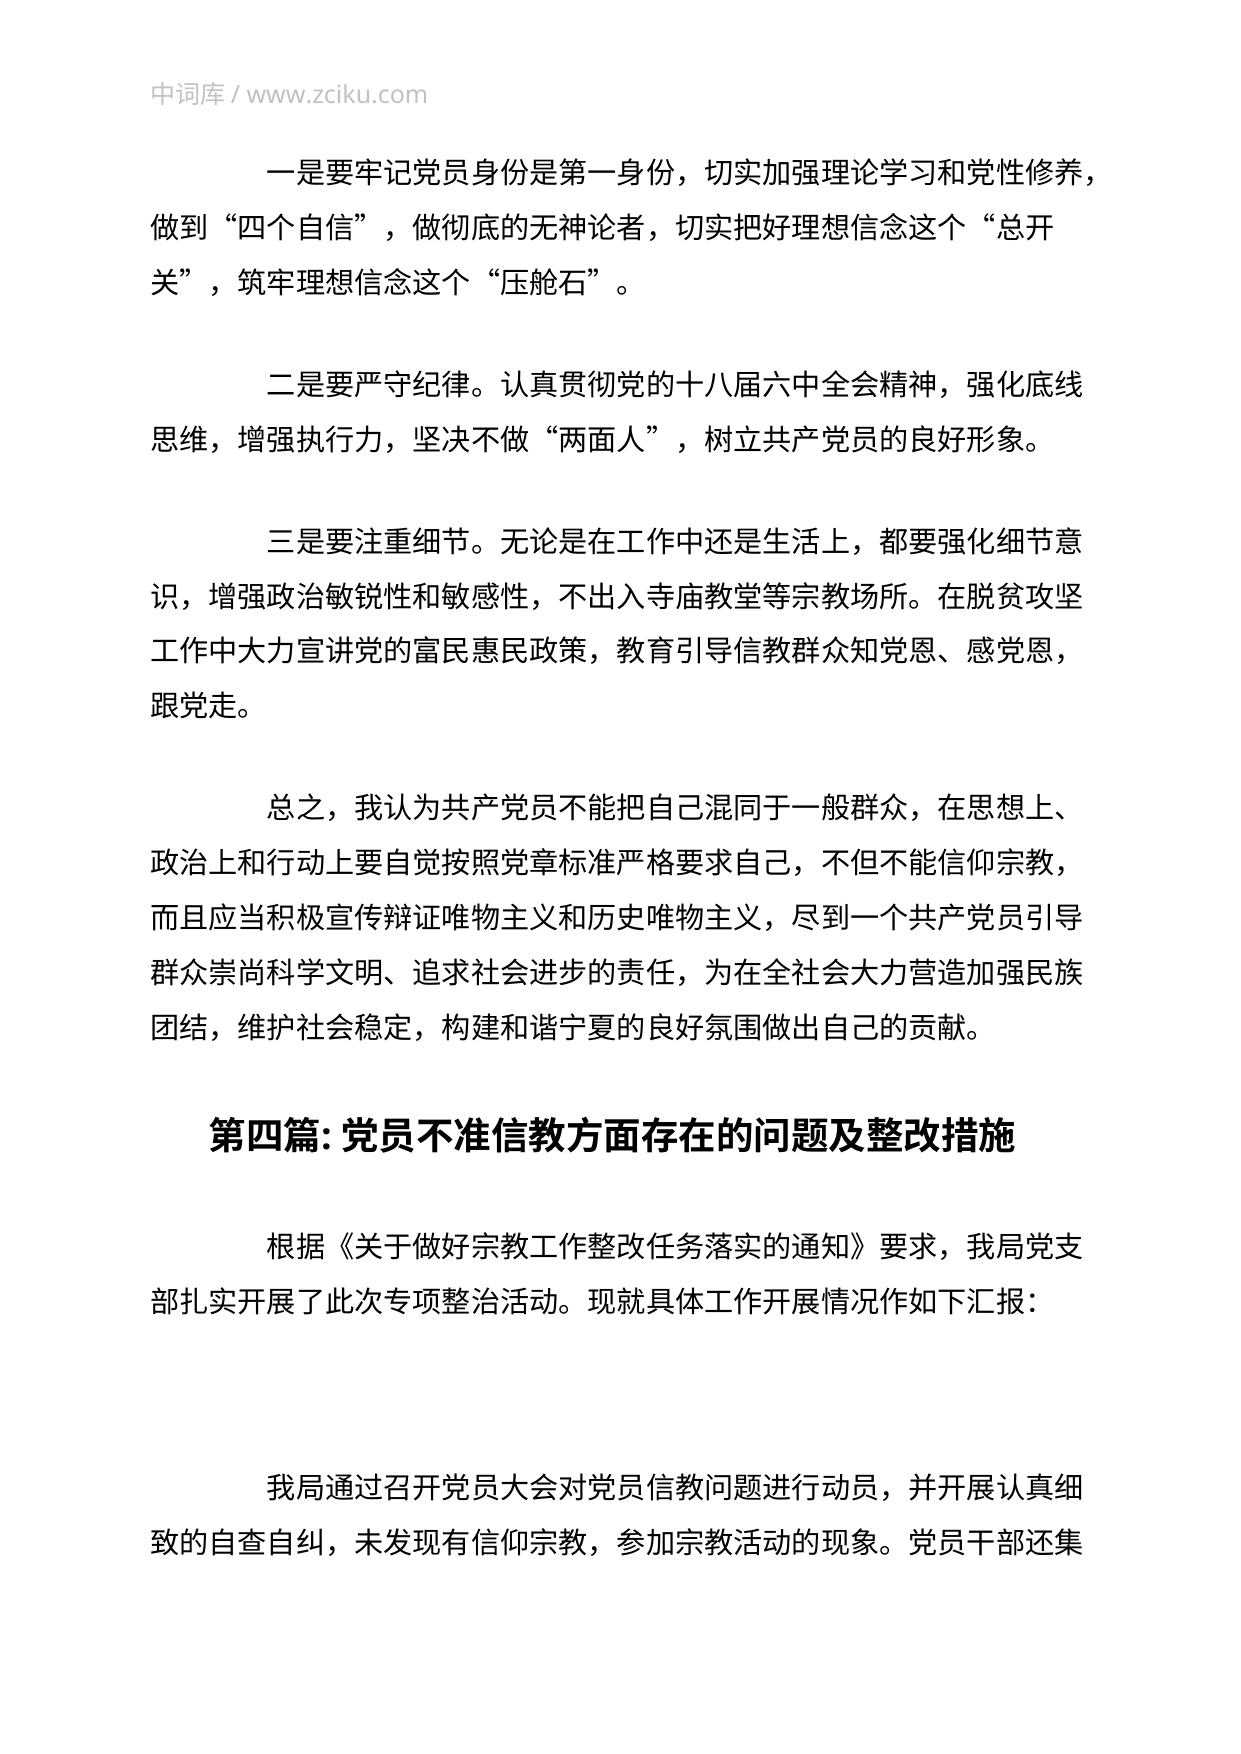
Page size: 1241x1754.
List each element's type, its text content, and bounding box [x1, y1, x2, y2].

text 总之，我认为共产党员不能把自己混同于一般群众，在思想上、政治上和行动上要自觉按照党章标准严格要求自己，不但不能信仰宗教，而且应当积极宣传辩证唯物主义和历史唯物主义，尽到一个共产党员引导群众崇尚科学文明、追求社会进步的责任，为在全社会大力营造加强民族团结，维护社会稳定，构建和谐宁夏的良好氛围做出自己的贡献。 [150, 785, 1090, 1047]
text 一是要牢记党员身份是第一身份，切实加强理论学习和党性修养，做到“四个自信”，做彻底的无神论者，切实把好理想信念这个“总开关”，筑牢理想信念这个“压舱石”。 [150, 150, 1090, 302]
text 第四篇: 党员不准信教方面存在的问题及整改措施 [150, 1106, 1090, 1161]
text 三是要注重细节。无论是在工作中还是生活上，都要强化细节意识，增强政治敏锐性和敏感性，不出入寺庙教堂等宗教场所。在脱贫攻坚工作中大力宣讲党的富民惠民政策，教育引导信教群众知党恩、感党恩，跟党走。 [150, 518, 1090, 725]
text 根据《关于做好宗教工作整改任务落实的通知》要求，我局党支部扎实开展了此次专项整治活动。现就具体工作开展情况作如下汇报： [150, 1224, 1090, 1321]
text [150, 1464, 1090, 1562]
text 二是要严守纪律。认真贯彻党的十八届六中全会精神，强化底线思维，增强执行力，坚决不做“两面人”，树立共产党员的良好形象。 [150, 362, 1090, 459]
